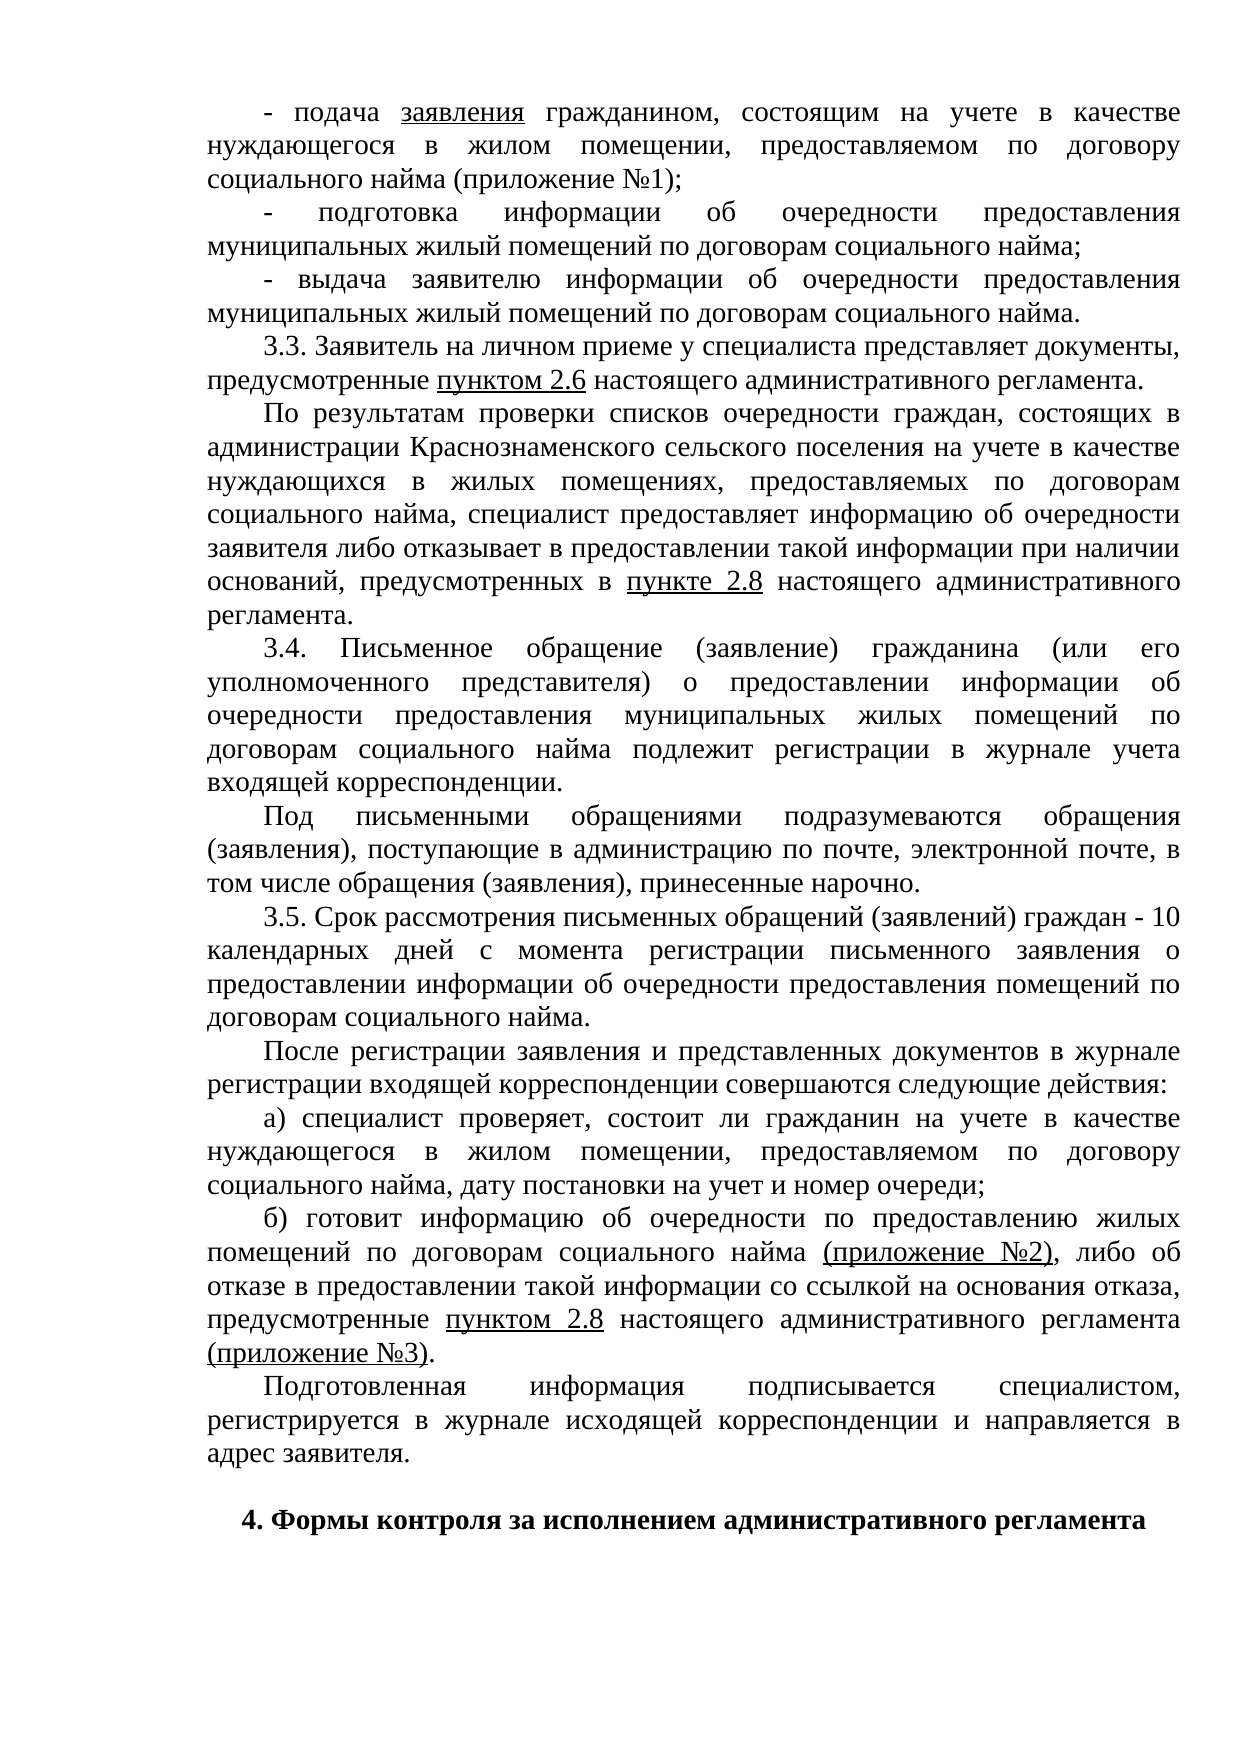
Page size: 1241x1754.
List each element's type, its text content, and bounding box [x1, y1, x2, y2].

text По результатам проверки списков очередности граждан, состоящих в администрации Краснознаменского сельского поселения на учете в качестве нуждающихся в жилых помещениях, предоставляемых по договорам социального найма, специалист предоставляет информацию об очередности заявителя либо отказывает в предоставлении такой информации при наличии оснований, предусмотренных в пункте 2.8 настоящего административного регламента. [207, 396, 1181, 630]
text - выдача заявителю информации об очередности предоставления муниципальных жилый помещений по договорам социального найма. [207, 261, 1181, 328]
text 3.4. Письменное обращение (заявление) гражданина (или его уполномоченного представителя) о предоставлении информации об очередности предоставления муниципальных жилых помещений по договорам социального найма подлежит регистрации в журнале учета входящей корреспонденции. [207, 630, 1181, 798]
text 4. Формы контроля за исполнением административного регламента [207, 1502, 1181, 1536]
text б) готовит информацию об очередности по предоставлению жилых помещений по договорам социального найма (приложение №2), либо об отказе в предоставлении такой информации со ссылкой на основания отказа, предусмотренные пунктом 2.8 настоящего административного регламента (приложение №3). [207, 1201, 1181, 1368]
text 3.5. Срок рассмотрения письменных обращений (заявлений) граждан - 10 календарных дней с момента регистрации письменного заявления о предоставлении информации об очередности предоставления помещений по договорам социального найма. [207, 899, 1181, 1033]
text - подача заявления гражданином, состоящим на учете в качестве нуждающегося в жилом помещении, предоставляемом по договору социального найма (приложение №1); [207, 94, 1181, 194]
text Под письменными обращениями подразумеваются обращения (заявления), поступающие в администрацию по почте, электронной почте, в том числе обращения (заявления), принесенные нарочно. [207, 798, 1181, 899]
text 3.3. Заявитель на личном приеме у специалиста представляет документы, предусмотренные пунктом 2.6 настоящего административного регламента. [207, 328, 1181, 396]
text а) специалист проверяет, состоит ли гражданин на учете в качестве нуждающегося в жилом помещении, предоставляемом по договору социального найма, дату постановки на учет и номер очереди; [207, 1100, 1181, 1201]
text Подготовленная информация подписывается специалистом, регистрируется в журнале исходящей корреспонденции и направляется в адрес заявителя. [207, 1368, 1181, 1469]
text - подготовка информации об очередности предоставления муниципальных жилый помещений по договорам социального найма; [207, 194, 1181, 261]
text После регистрации заявления и представленных документов в журнале регистрации входящей корреспонденции совершаются следующие действия: [207, 1033, 1181, 1100]
